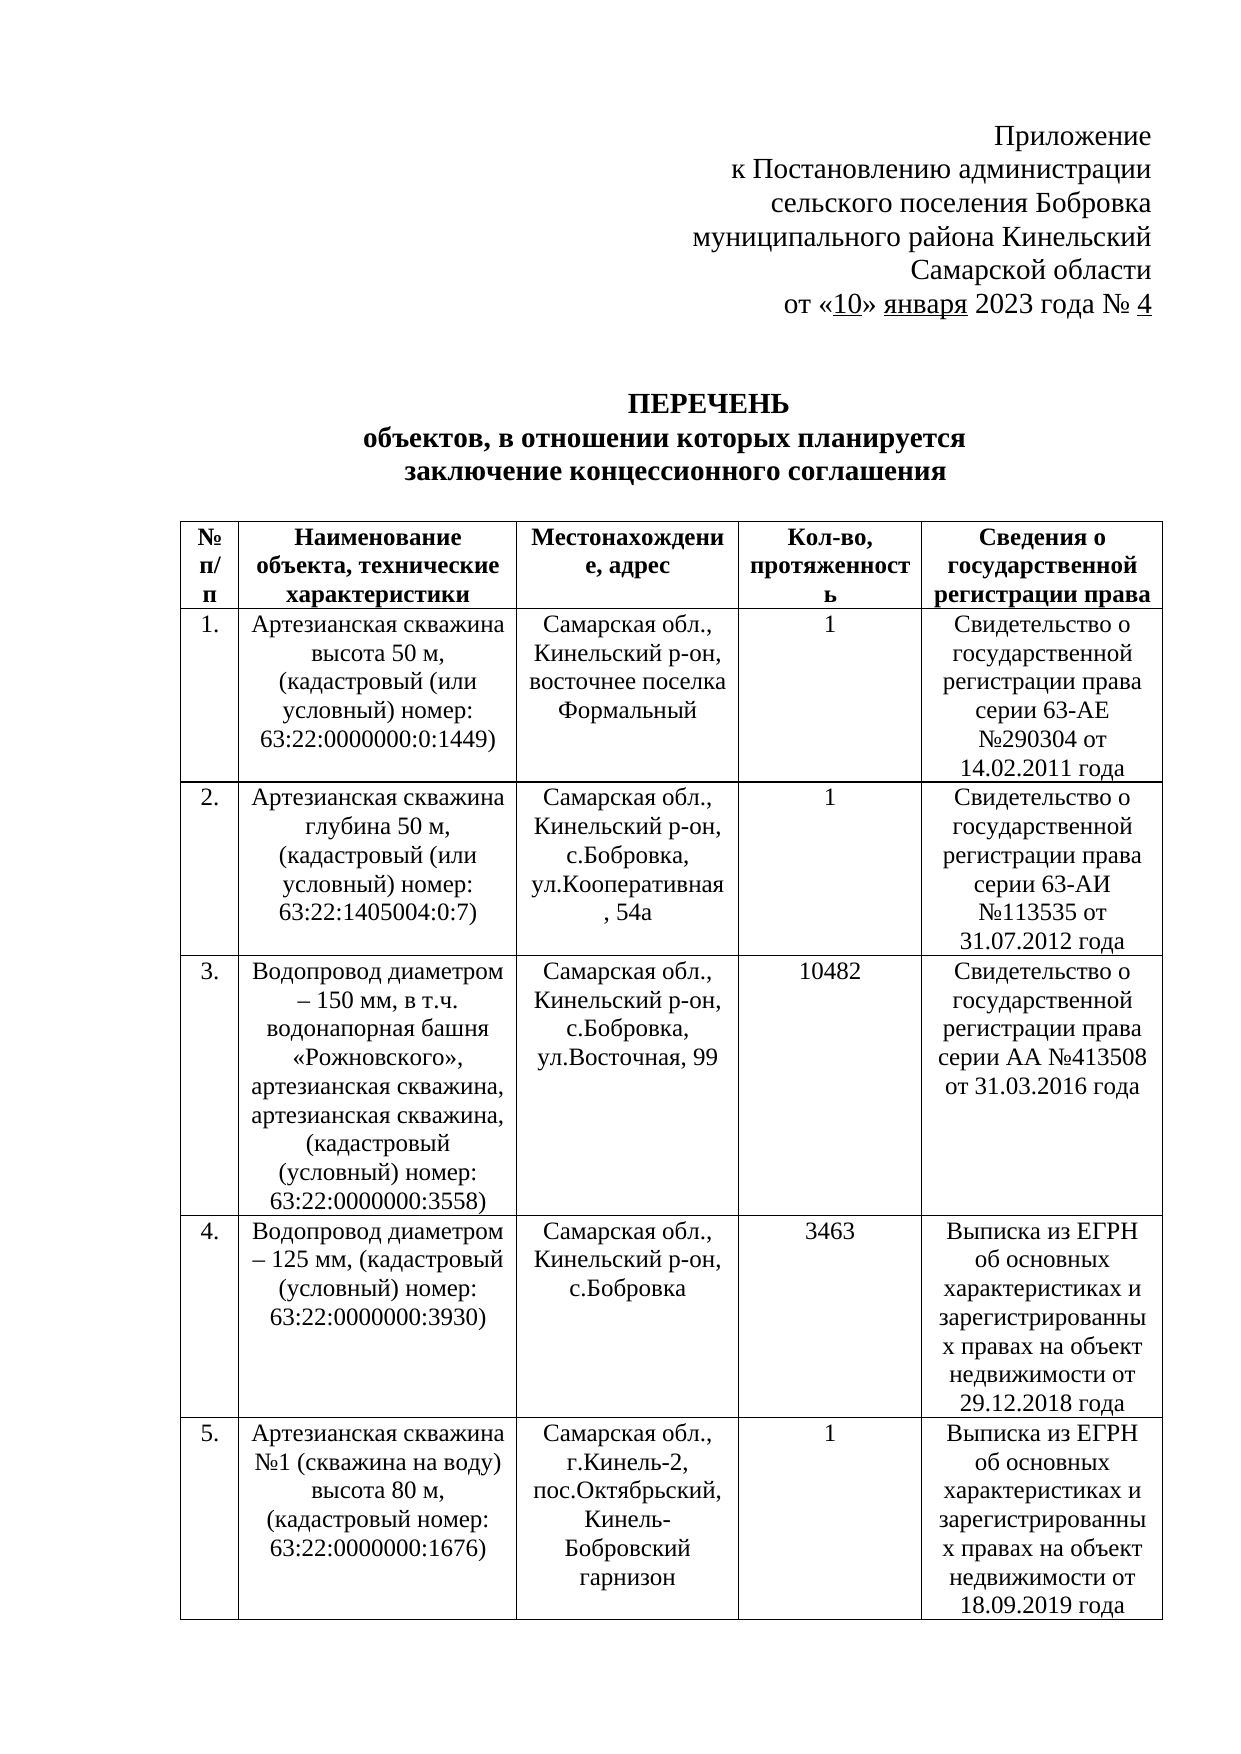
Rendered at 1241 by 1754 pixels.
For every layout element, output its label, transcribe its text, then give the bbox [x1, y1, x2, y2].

table_cell Самарская обл., Кинельский р-он, восточнее поселка Формальный [517, 609, 738, 781]
text Самарской области [192, 252, 1152, 286]
table_cell 1 [739, 783, 921, 955]
table_header Местонахождение, адрес [517, 522, 738, 608]
table_cell Водопровод диаметром – 150 мм, в т.ч. водонапорная башня «Рожновского», артезианская скважина, артезианская скважина, (кадастровый (условный) номер: 63:22:0000000:3558) [239, 956, 516, 1215]
text к Постановлению администрации [192, 152, 1152, 185]
table_cell Выписка из ЕГРН об основных характеристиках и зарегистрированных правах на объект недвижимости от 18.09.2019 года [922, 1418, 1162, 1619]
table_cell Артезианская скважина высота 50 м, (кадастровый (или условный) номер: 63:22:0000000:0:1449) [239, 609, 516, 781]
table_cell Водопровод диаметром – 125 мм, (кадастровый (условный) номер: 63:22:0000000:3930) [239, 1216, 516, 1417]
text заключение концессионного соглашения [192, 453, 1152, 487]
table_cell 4. [181, 1216, 238, 1417]
table_cell Свидетельство о государственной регистрации права серии 63-АЕ №290304 от 14.02.2011 года [922, 609, 1162, 781]
table_cell 2. [181, 783, 238, 955]
table_cell 1 [739, 1418, 921, 1619]
table_cell Артезианская скважина глубина 50 м, (кадастровый (или условный) номер: 63:22:1405004:0:7) [239, 783, 516, 955]
table_cell 1 [739, 609, 921, 781]
text сельского поселения Бобровка [192, 185, 1152, 219]
table_cell Выписка из ЕГРН об основных характеристиках и зарегистрированных правах на объект недвижимости от 29.12.2018 года [922, 1216, 1162, 1417]
table_cell 3463 [739, 1216, 921, 1417]
table_cell Самарская обл., Кинельский р-он, с.Бобровка, ул.Кооперативная, 54а [517, 783, 738, 955]
table_cell Самарская обл., Кинельский р-он, с.Бобровка, ул.Восточная, 99 [517, 956, 738, 1215]
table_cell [517, 1418, 738, 1619]
table_header № п/п [181, 522, 238, 608]
table_cell 10482 [739, 956, 921, 1215]
table_header Наименование объекта, технические характеристики [239, 522, 516, 608]
text объектов, в отношении которых планируется [177, 420, 1152, 453]
table_cell 1. [181, 609, 238, 781]
text от «10» января 2023 года № 4 [192, 286, 1152, 319]
table_cell Артезианская скважина №1 (скважина на воду) высота 80 м, (кадастровый номер: 63:22:0000000:1676) [239, 1418, 516, 1619]
table_cell 5. [181, 1418, 238, 1619]
text ПЕРЕЧЕНЬ [192, 386, 1152, 420]
table_cell 3. [181, 956, 238, 1215]
table_cell Свидетельство о государственной регистрации права серии АА №413508 от 31.03.2016 года [922, 956, 1162, 1215]
text муниципального района Кинельский [192, 219, 1152, 252]
text Приложение [177, 118, 1152, 152]
table_cell Самарская обл., Кинельский р-он, с.Бобровка [517, 1216, 738, 1417]
table_header Сведения о государственной регистрации права [922, 522, 1162, 608]
table_cell Свидетельство о государственной регистрации права серии 63-АИ №113535 от 31.07.2012 года [922, 783, 1162, 955]
table_header Кол-во, протяженность [739, 522, 921, 608]
